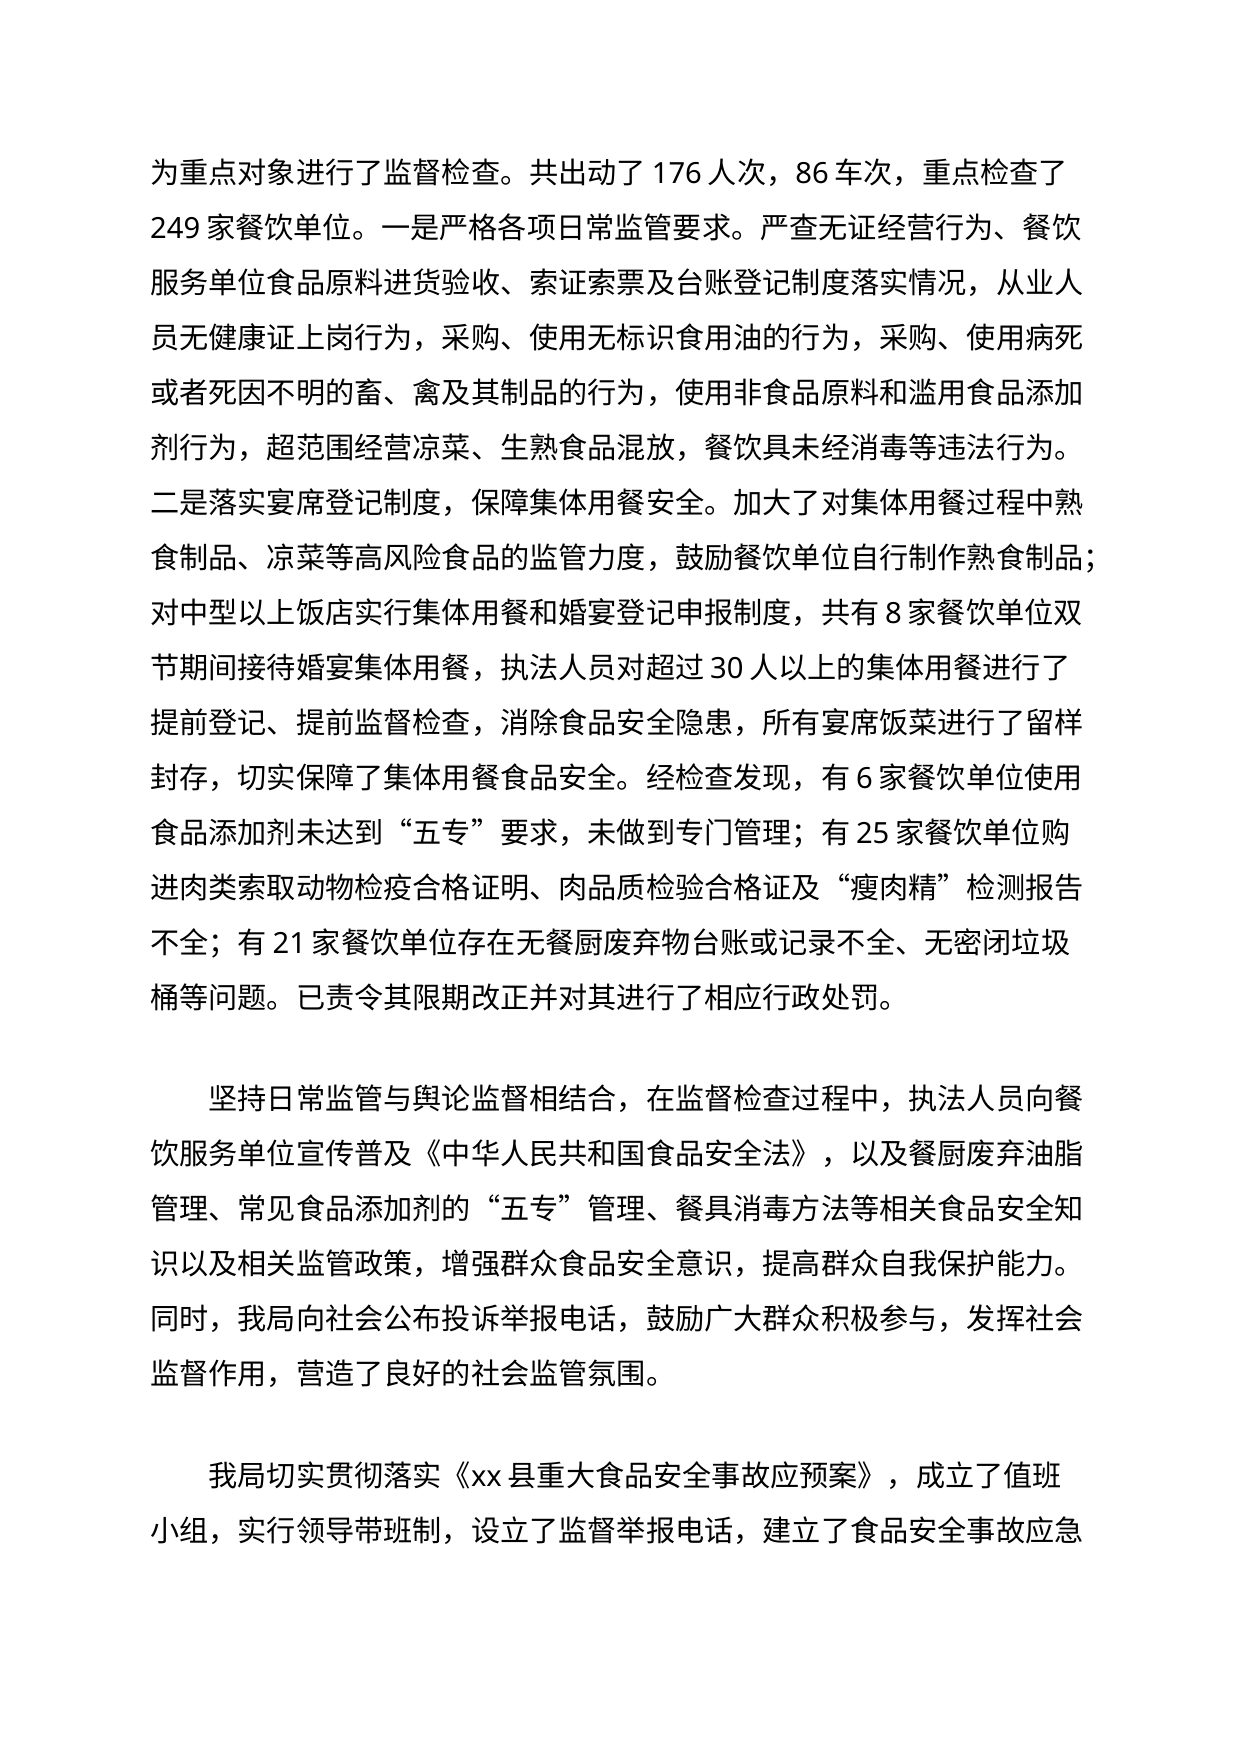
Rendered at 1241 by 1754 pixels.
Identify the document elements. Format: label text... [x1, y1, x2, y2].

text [150, 1452, 1090, 1549]
text 坚持日常监管与舆论监督相结合，在监督检查过程中，执法人员向餐饮服务单位宣传普及《中华人民共和国食品安全法》，以及餐厨废弃油脂管理、常见食品添加剂的“五专”管理、餐具消毒方法等相关食品安全知识以及相关监管政策，增强群众食品安全意识，提高群众自我保护能力。同时，我局向社会公布投诉举报电话，鼓励广大群众积极参与，发挥社会监督作用，营造了良好的社会监管氛围。 [150, 1076, 1090, 1393]
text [150, 150, 1090, 1016]
